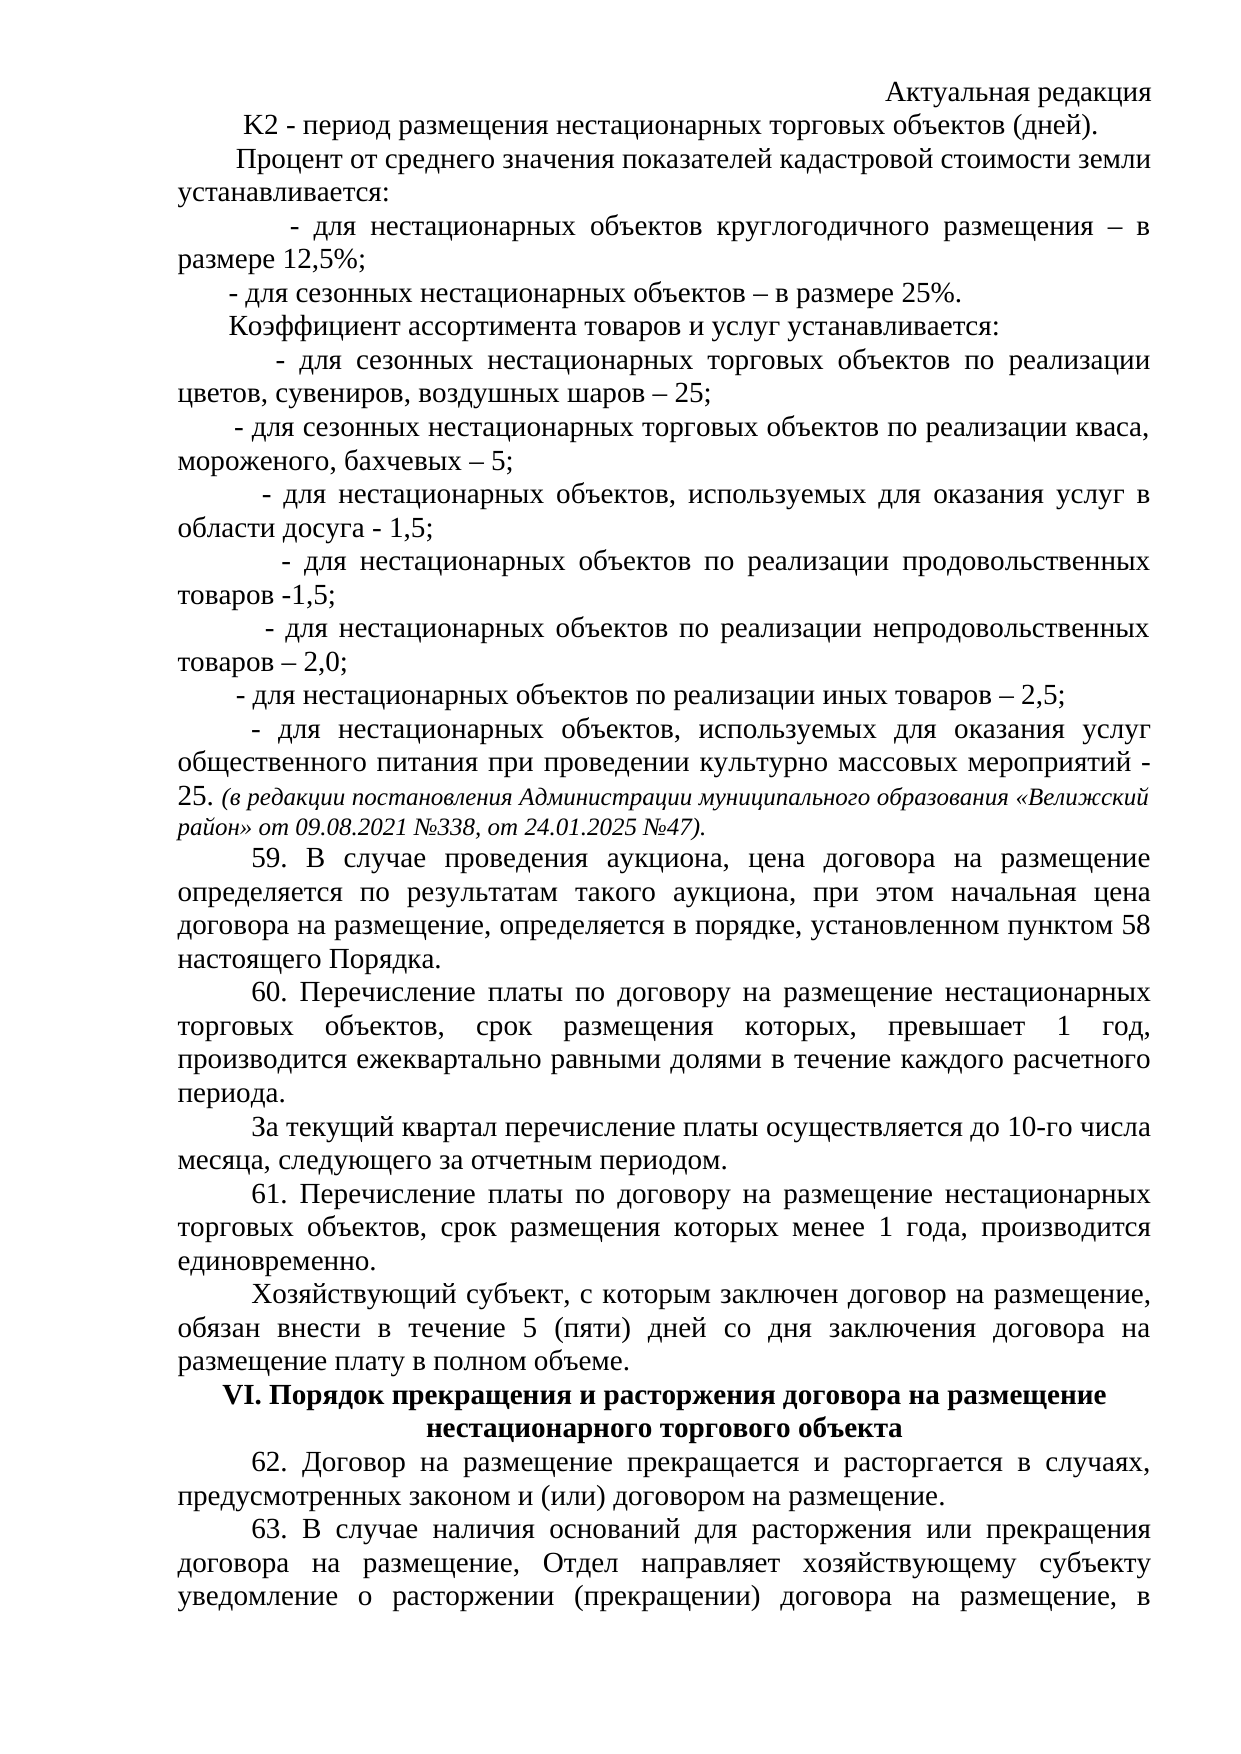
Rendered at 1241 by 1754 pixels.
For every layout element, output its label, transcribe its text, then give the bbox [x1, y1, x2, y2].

text - для сезонных нестационарных торговых объектов по реализации кваса, мороженого, бахчевых – 5; [177, 409, 1152, 476]
text - для нестационарных объектов круглогодичного размещения – в размере 12,5%; [177, 208, 1152, 275]
text Процент от среднего значения показателей кадастровой стоимости земли устанавливается: [177, 141, 1152, 208]
text - для нестационарных объектов, используемых для оказания услуг в области досуга - 1,5; [177, 476, 1152, 543]
text 60. Перечисление платы по договору на размещение нестационарных торговых объектов, срок размещения которых, превышает 1 год, производится ежеквартально равными долями в течение каждого расчетного периода. [177, 974, 1152, 1109]
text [177, 1511, 1152, 1612]
text 61. Перечисление платы по договору на размещение нестационарных торговых объектов, срок размещения которых менее 1 года, производится единовременно. [177, 1176, 1152, 1276]
text 59. В случае проведения аукциона, цена договора на размещение определяется по результатам такого аукциона, при этом начальная цена договора на размещение, определяется в порядке, установленном пунктом 58 настоящего Порядка. [177, 840, 1152, 974]
text - для нестационарных объектов по реализации иных товаров – 2,5; [177, 677, 1152, 711]
text - для сезонных нестационарных торговых объектов по реализации цветов, сувениров, воздушных шаров – 25; [177, 342, 1152, 409]
text - для сезонных нестационарных объектов – в размере 25%. [177, 275, 1152, 308]
text VI. Порядок прекращения и расторжения договора на размещение нестационарного торгового объекта [177, 1377, 1152, 1444]
text - для нестационарных объектов по реализации непродовольственных товаров – 2,0; [177, 610, 1152, 677]
text Хозяйствующий субъект, с которым заключен договор на размещение, обязан внести в течение 5 (пяти) дней со дня заключения договора на размещение плату в полном объеме. [177, 1276, 1152, 1377]
text K2 - период размещения нестационарных торговых объектов (дней). [177, 107, 1152, 141]
text Коэффициент ассортимента товаров и услуг устанавливается: [177, 308, 1152, 342]
text - для нестационарных объектов, используемых для оказания услуг общественного питания при проведении культурно массовых мероприятий -25. (в редакции постановления Администрации муниципального образования «Велижский район» от 09.08.2021 №338, от 24.01.2025 №47). [177, 711, 1152, 840]
text 62. Договор на размещение прекращается и расторгается в случаях, предусмотренных законом и (или) договором на размещение. [177, 1444, 1152, 1511]
text За текущий квартал перечисление платы осуществляется до 10-го числа месяца, следующего за отчетным периодом. [177, 1109, 1152, 1176]
text - для нестационарных объектов по реализации продовольственных товаров -1,5; [177, 543, 1152, 610]
